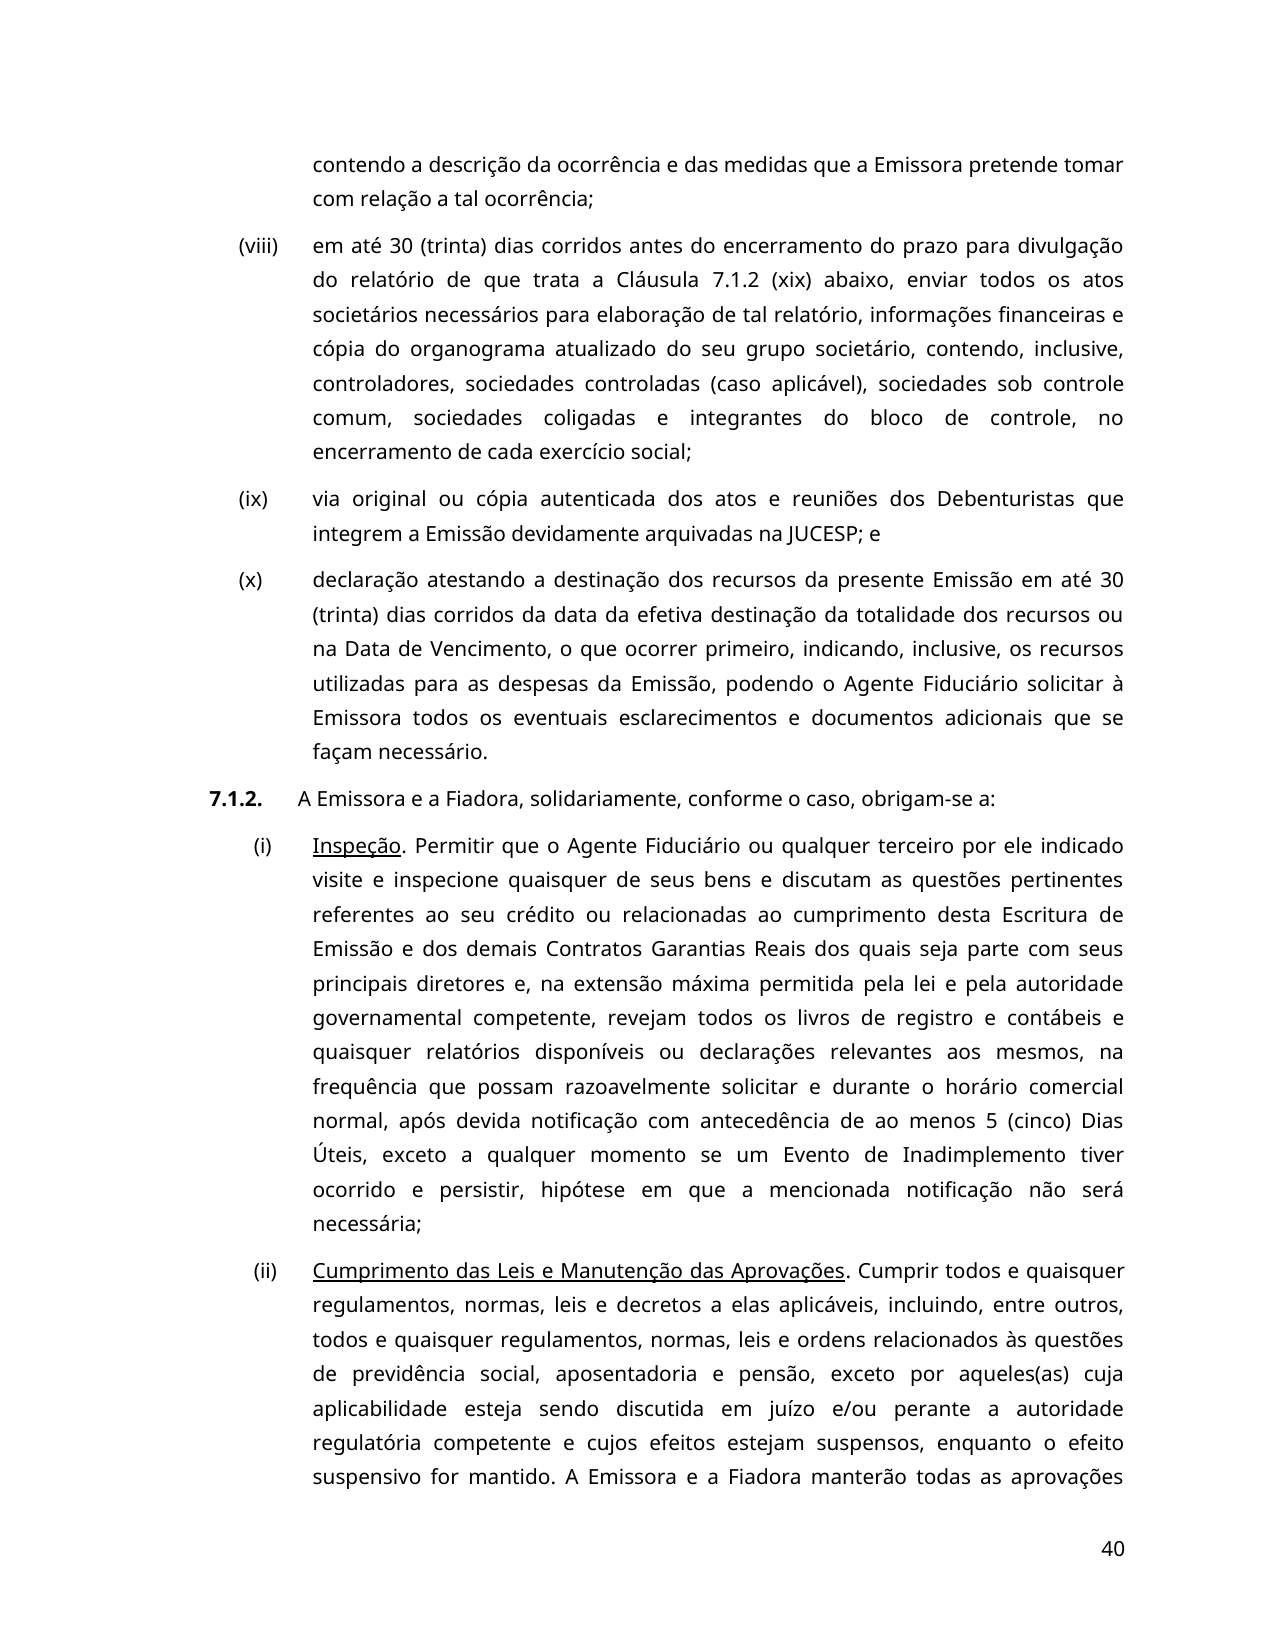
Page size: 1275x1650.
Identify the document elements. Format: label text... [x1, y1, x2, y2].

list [239, 150, 1125, 213]
list A Emissora e a Fiadora, solidariamente, conforme o caso, obrigam-se a: [209, 784, 1125, 813]
list em até 30 (trinta) dias corridos antes do encerramento do prazo para divulgação do relatório de que trata a Cláusula 7.1.2 (xix) abaixo, enviar todos os atos societários necessários para elaboração de tal relatório, informações financeiras e cópia do organograma atualizado do seu grupo societário, contendo, inclusive, controladores, sociedades controladas (caso aplicável), sociedades sob controle comum, sociedades coligadas e integrantes do bloco de controle, no encerramento de cada exercício social; [239, 231, 1125, 466]
list via original ou cópia autenticada dos atos e reuniões dos Debenturistas que integrem a Emissão devidamente arquivadas na JUCESP; e [239, 484, 1125, 547]
list declaração atestando a destinação dos recursos da presente Emissão em até 30 (trinta) dias corridos da data da efetiva destinação da totalidade dos recursos ou na Data de Vencimento, o que ocorrer primeiro, indicando, inclusive, os recursos utilizadas para as despesas da Emissão, podendo o Agente Fiduciário solicitar à Emissora todos os eventuais esclarecimentos e documentos adicionais que se façam necessário. [239, 566, 1125, 766]
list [253, 1256, 1125, 1491]
list Inspeção. Permitir que o Agente Fiduciário ou qualquer terceiro por ele indicado visite e inspecione quaisquer de seus bens e discutam as questões pertinentes referentes ao seu crédito ou relacionadas ao cumprimento desta Escritura de Emissão e dos demais Contratos Garantias Reais dos quais seja parte com seus principais diretores e, na extensão máxima permitida pela lei e pela autoridade governamental competente, revejam todos os livros de registro e contábeis e quaisquer relatórios disponíveis ou declarações relevantes aos mesmos, na frequência que possam razoavelmente solicitar e durante o horário comercial normal, após devida notificação com antecedência de ao menos 5 (cinco) Dias Úteis, exceto a qualquer momento se um Evento de Inadimplemento tiver ocorrido e persistir, hipótese em que a mencionada notificação não será necessária; [253, 831, 1125, 1238]
